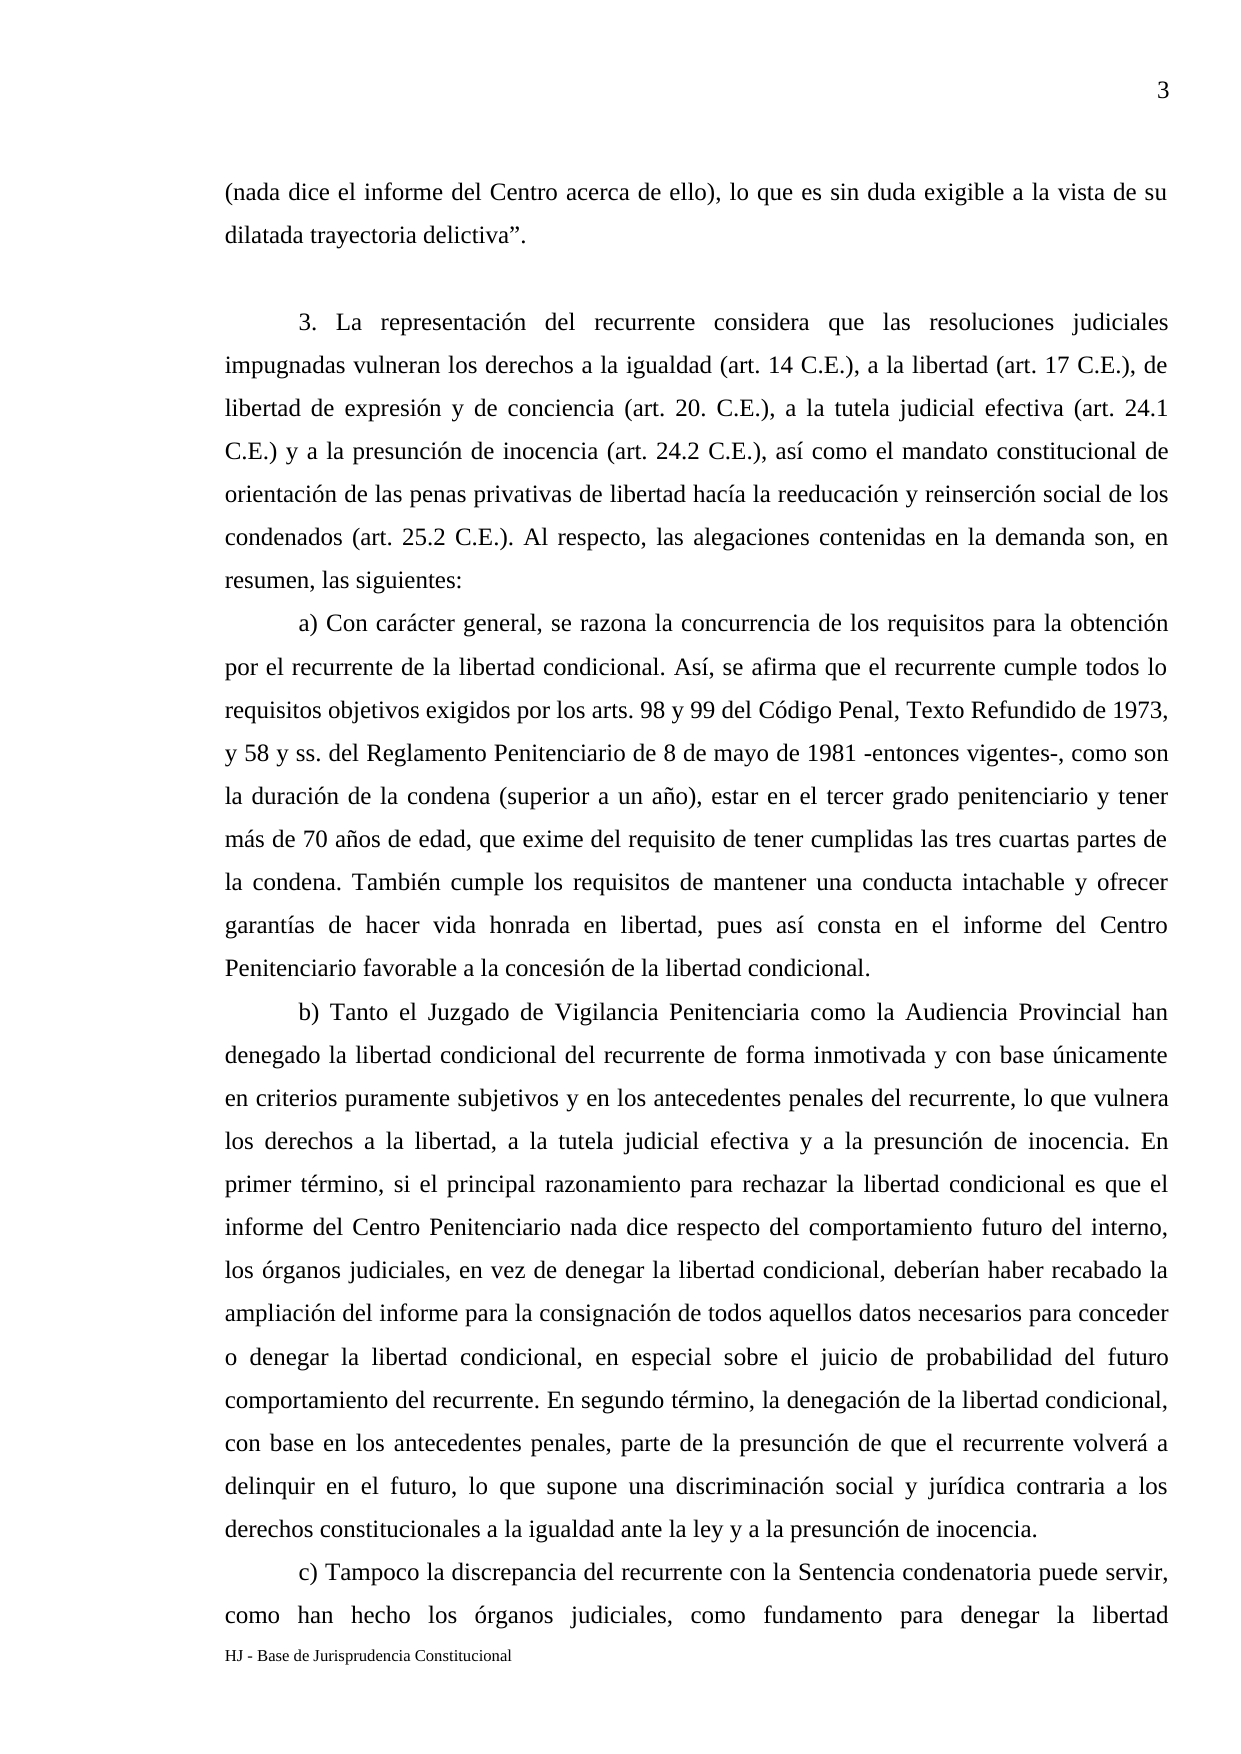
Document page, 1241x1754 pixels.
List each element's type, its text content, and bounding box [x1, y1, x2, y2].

text 3. La representación del recurrente considera que las resoluciones judiciales impugnadas vulneran los derechos a la igualdad (art. 14 C.E.), a la libertad (art. 17 C.E.), de libertad de expresión y de conciencia (art. 20. C.E.), a la tutela judicial efectiva (art. 24.1 C.E.) y a la presunción de inocencia (art. 24.2 C.E.), así como el mandato constitucional de orientación de las penas privativas de libertad hacía la reeducación y reinserción social de los condenados (art. 25.2 C.E.). Al respecto, las alegaciones contenidas en la demanda son, en resumen, las siguientes: [224, 307, 1169, 594]
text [224, 1557, 1169, 1629]
text b) Tanto el Juzgado de Vigilancia Penitenciaria como la Audiencia Provincial han denegado la libertad condicional del recurrente de forma inmotivada y con base únicamente en criterios puramente subjetivos y en los antecedentes penales del recurrente, lo que vulnera los derechos a la libertad, a la tutela judicial efectiva y a la presunción de inocencia. En primer término, si el principal razonamiento para rechazar la libertad condicional es que el informe del Centro Penitenciario nada dice respecto del comportamiento futuro del interno, los órganos judiciales, en vez de denegar la libertad condicional, deberían haber recabado la ampliación del informe para la consignación de todos aquellos datos necesarios para conceder o denegar la libertad condicional, en especial sobre el juicio de probabilidad del futuro comportamiento del recurrente. En segundo término, la denegación de la libertad condicional, con base en los antecedentes penales, parte de la presunción de que el recurrente volverá a delinquir en el futuro, lo que supone una discriminación social y jurídica contraria a los derechos constitucionales a la igualdad ante la ley y a la presunción de inocencia. [224, 997, 1169, 1543]
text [224, 177, 1169, 249]
text a) Con carácter general, se razona la concurrencia de los requisitos para la obtención por el recurrente de la libertad condicional. Así, se afirma que el recurrente cumple todos lo requisitos objetivos exigidos por los arts. 98 y 99 del Código Penal, Texto Refundido de 1973, y 58 y ss. del Reglamento Penitenciario de 8 de mayo de 1981 -entonces vigentes-, como son la duración de la condena (superior a un año), estar en el tercer grado penitenciario y tener más de 70 años de edad, que exime del requisito de tener cumplidas las tres cuartas partes de la condena. También cumple los requisitos de mantener una conducta intachable y ofrecer garantías de hacer vida honrada en libertad, pues así consta en el informe del Centro Penitenciario favorable a la concesión de la libertad condicional. [224, 608, 1169, 982]
